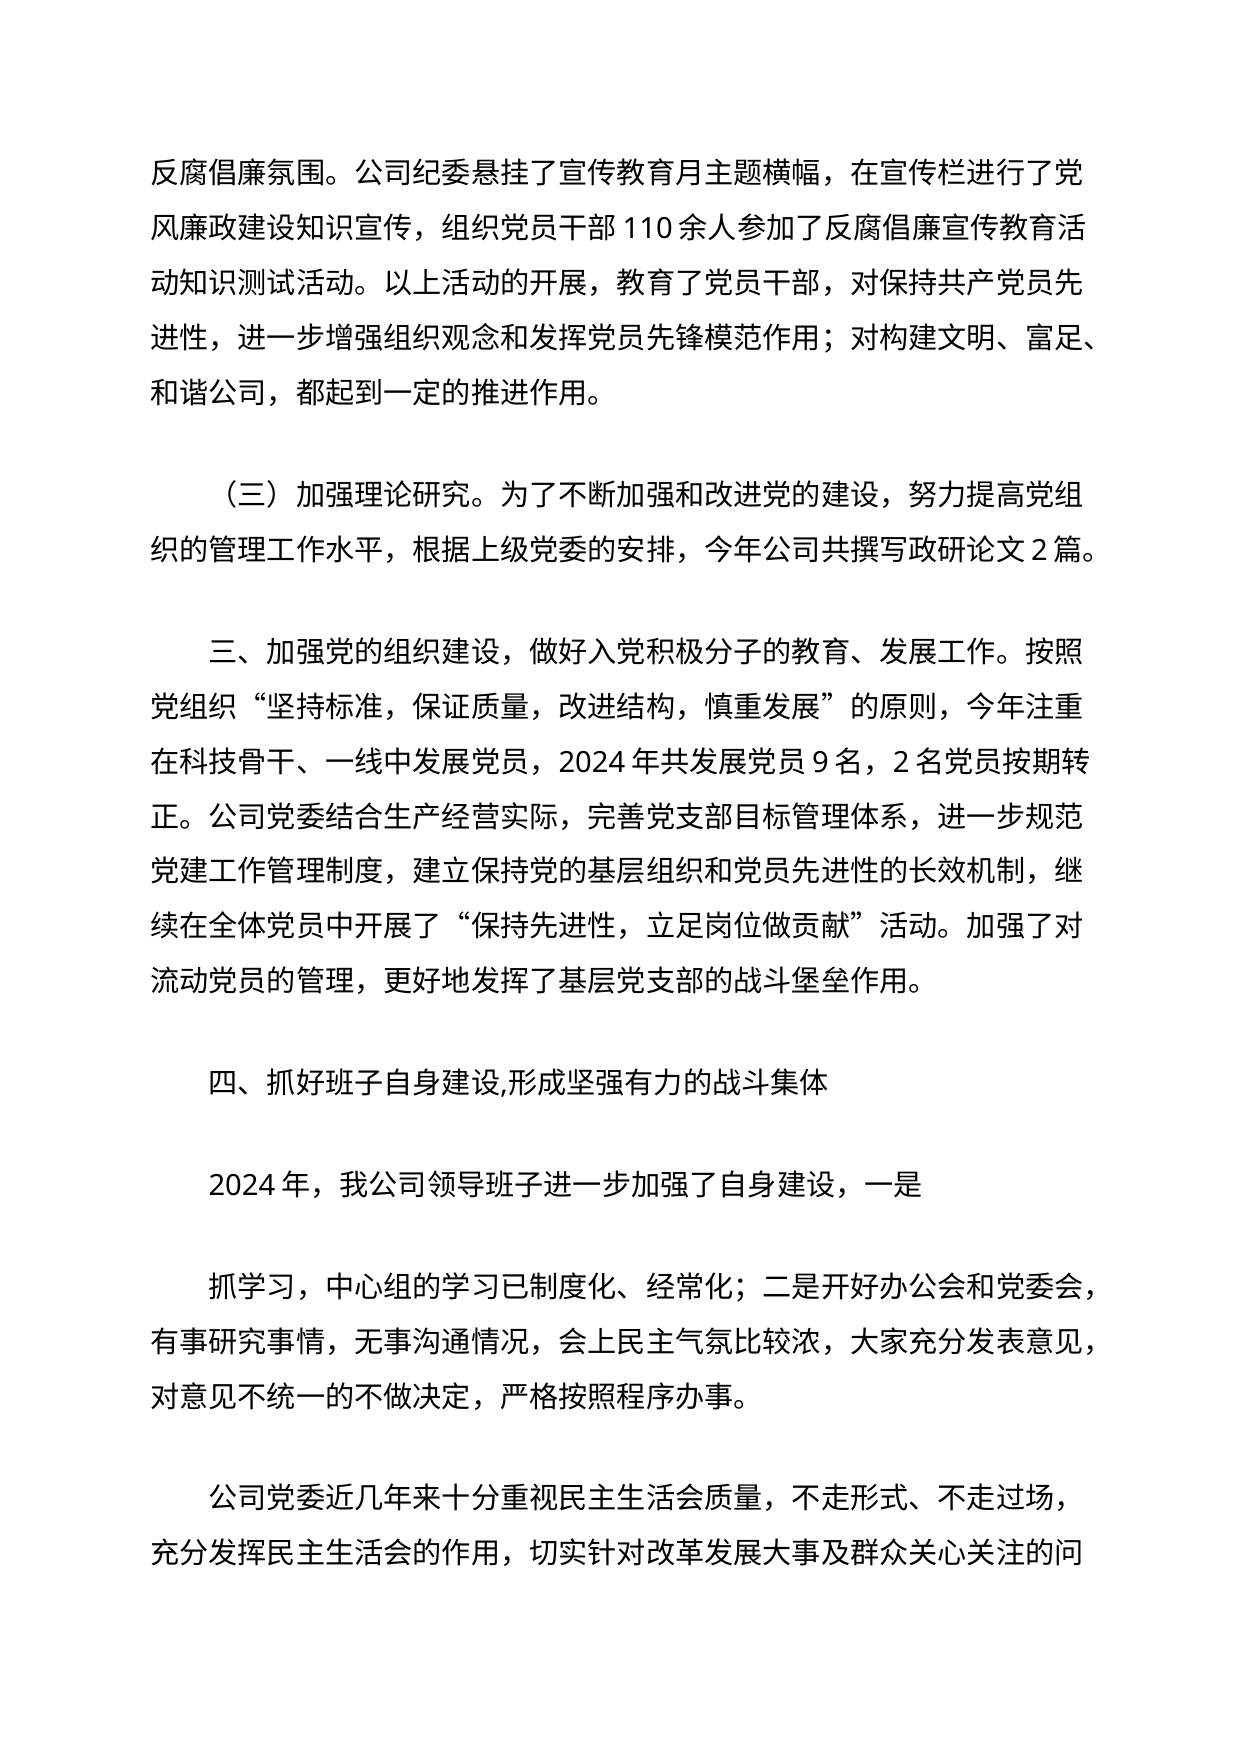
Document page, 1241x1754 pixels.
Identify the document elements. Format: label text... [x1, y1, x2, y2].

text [150, 150, 1090, 412]
text 四、抓好班子自身建设,形成坚强有力的战斗集体 [150, 1059, 1090, 1102]
text （三）加强理论研究。为了不断加强和改进党的建设，努力提高党组织的管理工作水平，根据上级党委的安排，今年公司共撰写政研论文2篇。 [150, 471, 1090, 569]
text 抓学习，中心组的学习已制度化、经常化；二是开好办公会和党委会，有事研究事情，无事沟通情况，会上民主气氛比较浓，大家充分发表意见，对意见不统一的不做决定，严格按照程序办事。 [150, 1263, 1090, 1416]
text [150, 1475, 1090, 1572]
text 2024年，我公司领导班子进一步加强了自身建设，一是 [150, 1162, 1090, 1204]
text 三、加强党的组织建设，做好入党积极分子的教育、发展工作。按照党组织“坚持标准，保证质量，改进结构，慎重发展”的原则，今年注重在科技骨干、一线中发展党员，2024年共发展党员9名，2名党员按期转正。公司党委结合生产经营实际，完善党支部目标管理体系，进一步规范党建工作管理制度，建立保持党的基层组织和党员先进性的长效机制，继续在全体党员中开展了“保持先进性，立足岗位做贡献”活动。加强了对流动党员的管理，更好地发挥了基层党支部的战斗堡垒作用。 [150, 628, 1090, 1000]
